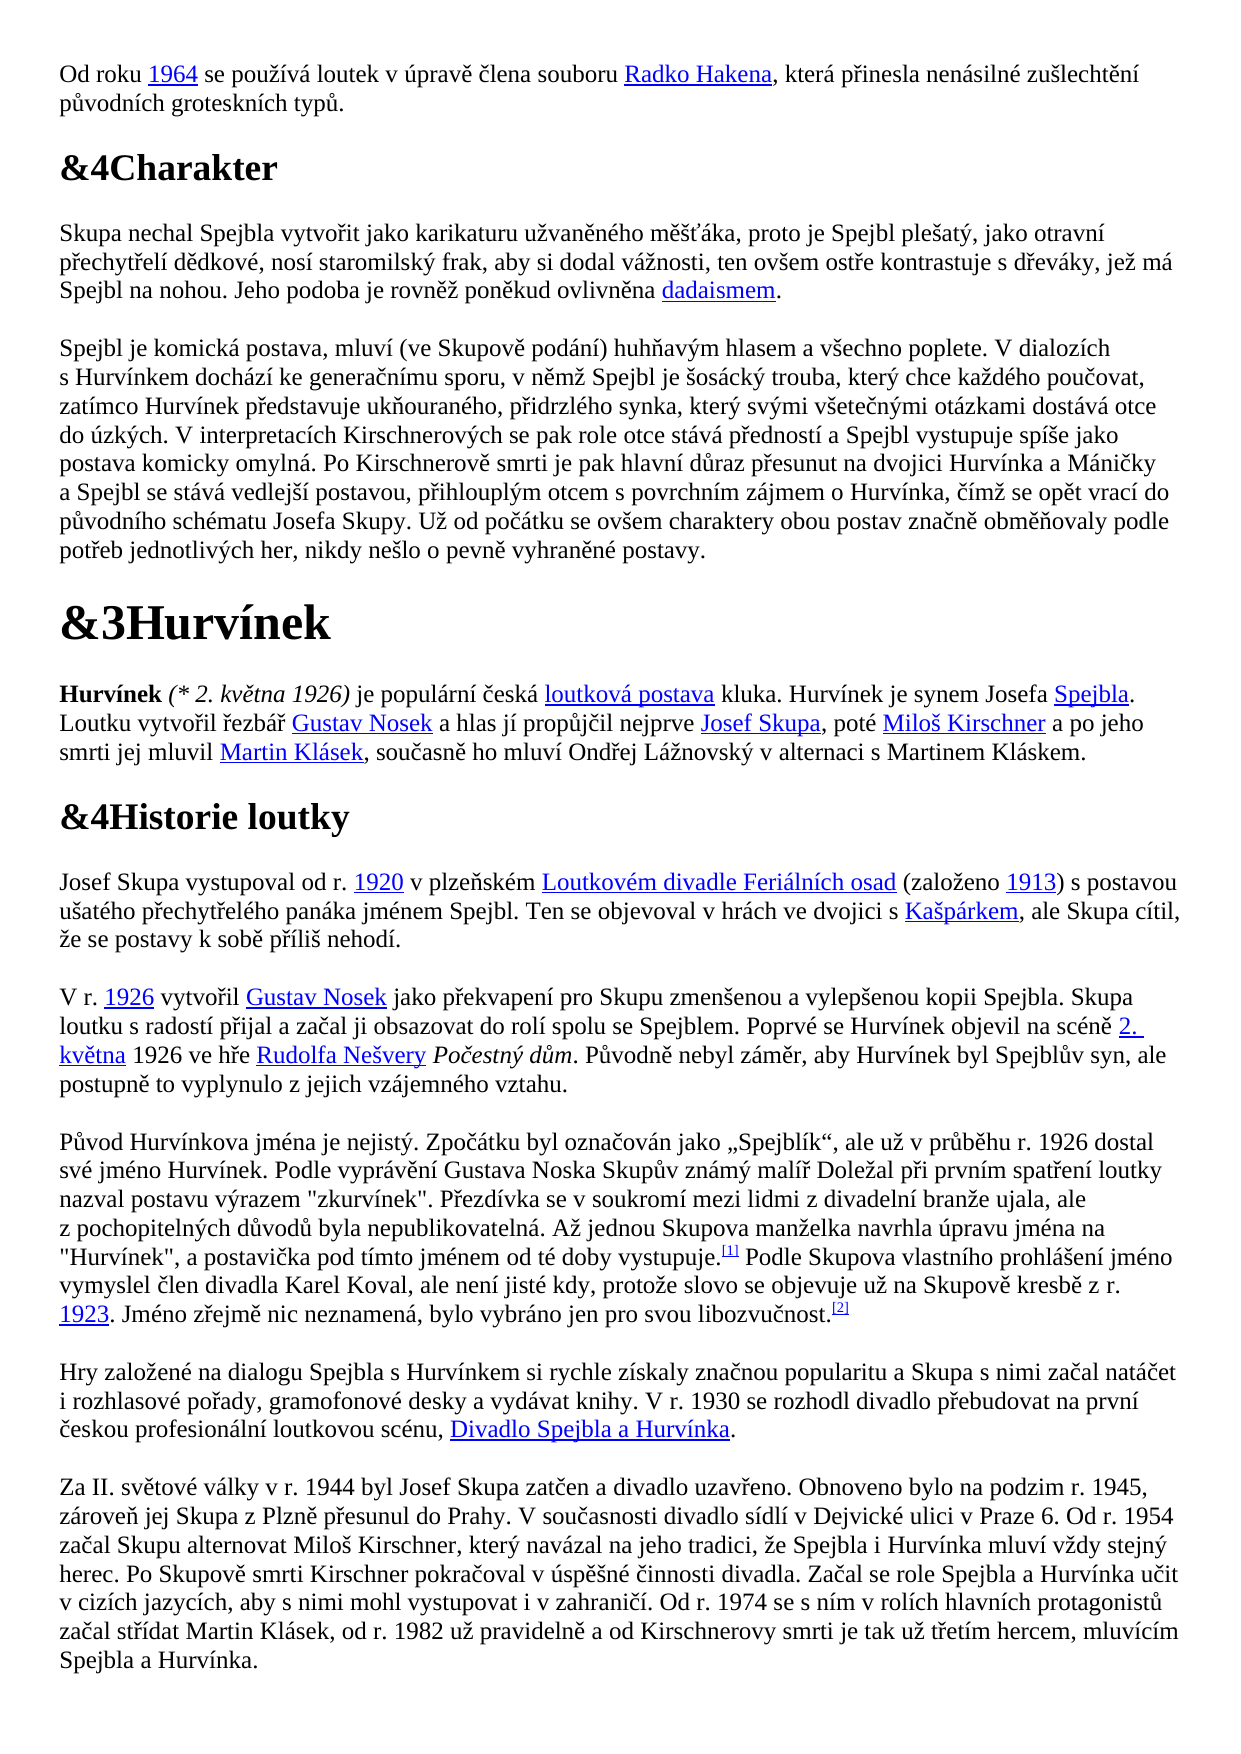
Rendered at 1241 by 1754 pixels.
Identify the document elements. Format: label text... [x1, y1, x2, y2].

text Josef Skupa vystupoval od r. 1920 v plzeňském Loutkovém divadle Feriálních osad (založeno 1913) s postavou ušatého přechytřelého panáka jménem Spejbl. Ten se objevoval v hrách ve dvojici s Kašpárkem, ale Skupa cítil, že se postavy k sobě příliš nehodí. [59, 867, 1181, 953]
text Za II. světové války v r. 1944 byl Josef Skupa zatčen a divadlo uzavřeno. Obnoveno bylo na podzim r. 1945, zároveň jej Skupa z Plzně přesunul do Prahy. V současnosti divadlo sídlí v Dejvické ulici v Praze 6. Od r. 1954 začal Skupu alternovat Miloš Kirschner, který navázal na jeho tradici, že Spejbla i Hurvínka mluví vždy stejný herec. Po Skupově smrti Kirschner pokračoval v úspěšné činnosti divadla. Začal se role Spejbla a Hurvínka učit v cizích jazycích, aby s nimi mohl vystupovat i v zahraničí. Od r. 1974 se s ním v rolích hlavních protagonistů začal střídat Martin Klásek, od r. 1982 už pravidelně a od Kirschnerovy smrti je tak už třetím hercem, mluvícím Spejbla a Hurvínka. [59, 1472, 1181, 1674]
text &4Charakter [59, 146, 1181, 189]
text Hry založené na dialogu Spejbla s Hurvínkem si rychle získaly značnou popularitu a Skupa s nimi začal natáčet i rozhlasové pořady, gramofonové desky a vydávat knihy. V r. 1930 se rozhodl divadlo přebudovat na první českou profesionální loutkovou scénu, Divadlo Spejbla a Hurvínka. [59, 1357, 1181, 1443]
text Od roku 1964 se používá loutek v úpravě člena souboru Radko Hakena, která přinesla nenásilné zušlechtění původních groteskních typů. [59, 59, 1181, 117]
text Hurvínek (* 2. května 1926) je populární česká loutková postava kluka. Hurvínek je synem Josefa Spejbla. Loutku vytvořil řezbář Gustav Nosek a hlas jí propůjčil nejprve Josef Skupa, poté Miloš Kirschner a po jeho smrti jej mluvil Martin Klásek, současně ho mluví Ondřej Lážnovský v alternaci s Martinem Kláskem. [59, 679, 1181, 766]
text Spejbl je komická postava, mluví (ve Skupově podání) huhňavým hlasem a všechno poplete. V dialozích s Hurvínkem dochází ke generačnímu sporu, v němž Spejbl je šosácký trouba, který chce každého poučovat, zatímco Hurvínek představuje ukňouraného, přidrzlého synka, který svými všetečnými otázkami dostává otce do úzkých. V interpretacích Kirschnerových se pak role otce stává předností a Spejbl vystupuje spíše jako postava komicky omylná. Po Kirschnerově smrti je pak hlavní důraz přesunut na dvojici Hurvínka a Máničky a Spejbl se stává vedlejší postavou, přihlouplým otcem s povrchním zájmem o Hurvínka, čímž se opět vrací do původního schématu Josefa Skupy. Už od počátku se ovšem charaktery obou postav značně obměňovaly podle potřeb jednotlivých her, nikdy nešlo o pevně vyhraněné postavy. [59, 333, 1181, 563]
text Skupa nechal Spejbla vytvořit jako karikaturu užvaněného měšťáka, proto je Spejbl plešatý, jako otravní přechytřelí dědkové, nosí staromilský frak, aby si dodal vážnosti, ten ovšem ostře kontrastuje s dřeváky, jež má Spejbl na nohou. Jeho podoba je rovněž poněkud ovlivněna dadaismem. [59, 218, 1181, 304]
text Původ Hurvínkova jména je nejistý. Zpočátku byl označován jako „Spejblík“, ale už v průběhu r. 1926 dostal své jméno Hurvínek. Podle vyprávění Gustava Noska Skupův známý malíř Doležal při prvním spatření loutky nazval postavu výrazem "zkurvínek". Přezdívka se v soukromí mezi lidmi z divadelní branže ujala, ale z pochopitelných důvodů byla nepublikovatelná. Až jednou Skupova manželka navrhla úpravu jména na "Hurvínek", a postavička pod tímto jménem od té doby vystupuje.[1] Podle Skupova vlastního prohlášení jméno vymyslel člen divadla Karel Koval, ale není jisté kdy, protože slovo se objevuje už na Skupově kresbě z r. 1923. Jméno zřejmě nic neznamená, bylo vybráno jen pro svou libozvučnost.[2] [59, 1127, 1181, 1328]
text &3Hurvínek [59, 593, 1181, 650]
text V r. 1926 vytvořil Gustav Nosek jako překvapení pro Skupu zmenšenou a vylepšenou kopii Spejbla. Skupa loutku s radostí přijal a začal ji obsazovat do rolí spolu se Spejblem. Poprvé se Hurvínek objevil na scéně 2. května 1926 ve hře Rudolfa Nešvery Počestný dům. Původně nebyl záměr, aby Hurvínek byl Spejblův syn, ale postupně to vyplynulo z jejich vzájemného vztahu. [59, 982, 1181, 1097]
text &4Historie loutky [59, 795, 1181, 838]
